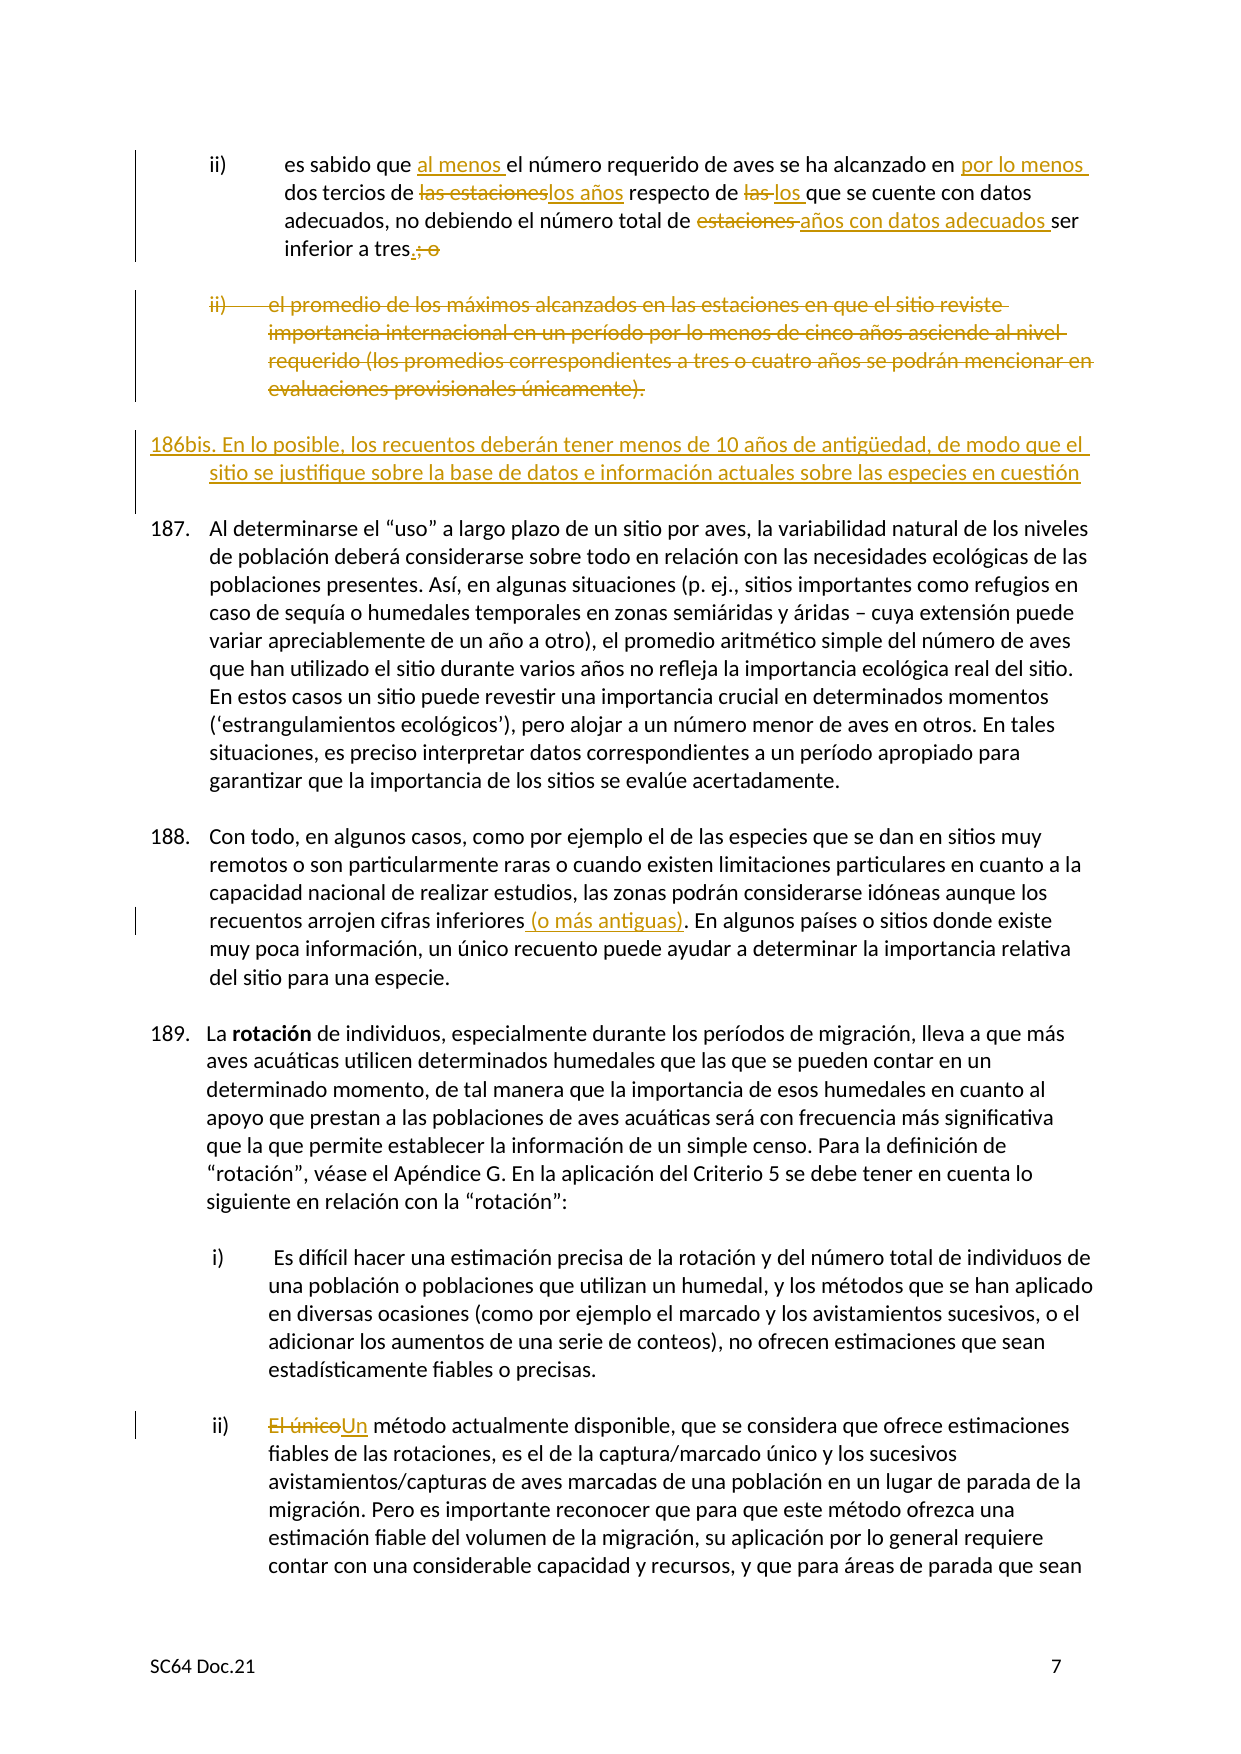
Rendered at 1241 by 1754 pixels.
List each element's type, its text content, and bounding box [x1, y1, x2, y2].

text ii) es sabido que el número requerido de aves se ha alcanzado en dos tercios de respecto de que se cuente con datos adecuados, no debiendo el número total de ser inferior a tres [209, 150, 1095, 262]
text i) Es difícil hacer una estimación precisa de la rotación y del número total de individuos de una población o poblaciones que utilizan un humedal, y los métodos que se han aplicado en diversas ocasiones (como por ejemplo el marcado y los avistamientos sucesivos, o el adicionar los aumentos de una serie de conteos), no ofrecen estimaciones que sean estadísticamente fiables o precisas. [212, 1243, 1095, 1383]
text 188. Con todo, en algunos casos, como por ejemplo el de las especies que se dan en sitios muy remotos o son particularmente raras o cuando existen limitaciones particulares en cuanto a la capacidad nacional de realizar estudios, las zonas podrán considerarse idóneas aunque los recuentos arrojen cifras inferiores. En algunos países o sitios donde existe muy poca información, un único recuento puede ayudar a determinar la importancia relativa del sitio para una especie. [150, 822, 1095, 991]
text 189. La rotación de individuos, especialmente durante los períodos de migración, lleva a que más aves acuáticas utilicen determinados humedales que las que se pueden contar en un determinado momento, de tal manera que la importancia de esos humedales en cuanto al apoyo que prestan a las poblaciones de aves acuáticas será con frecuencia más significativa que la que permite establecer la información de un simple censo. Para la definición de “rotación”, véase el Apéndice G. En la aplicación del Criterio 5 se debe tener en cuenta lo siguiente en relación con la “rotación”: [150, 1019, 1095, 1215]
text 187. Al determinarse el “uso” a largo plazo de un sitio por aves, la variabilidad natural de los niveles de población deberá considerarse sobre todo en relación con las necesidades ecológicas de las poblaciones presentes. Así, en algunas situaciones (p. ej., sitios importantes como refugios en caso de sequía o humedales temporales en zonas semiáridas y áridas – cuya extensión puede variar apreciablemente de un año a otro), el promedio aritmético simple del número de aves que han utilizado el sitio durante varios años no refleja la importancia ecológica real del sitio. En estos casos un sitio puede revestir una importancia crucial en determinados momentos (‘estrangulamientos ecológicos’), pero alojar a un número menor de aves en otros. En tales situaciones, es preciso interpretar datos correspondientes a un período apropiado para garantizar que la importancia de los sitios se evalúe acertadamente. [150, 514, 1095, 794]
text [212, 1411, 1095, 1579]
